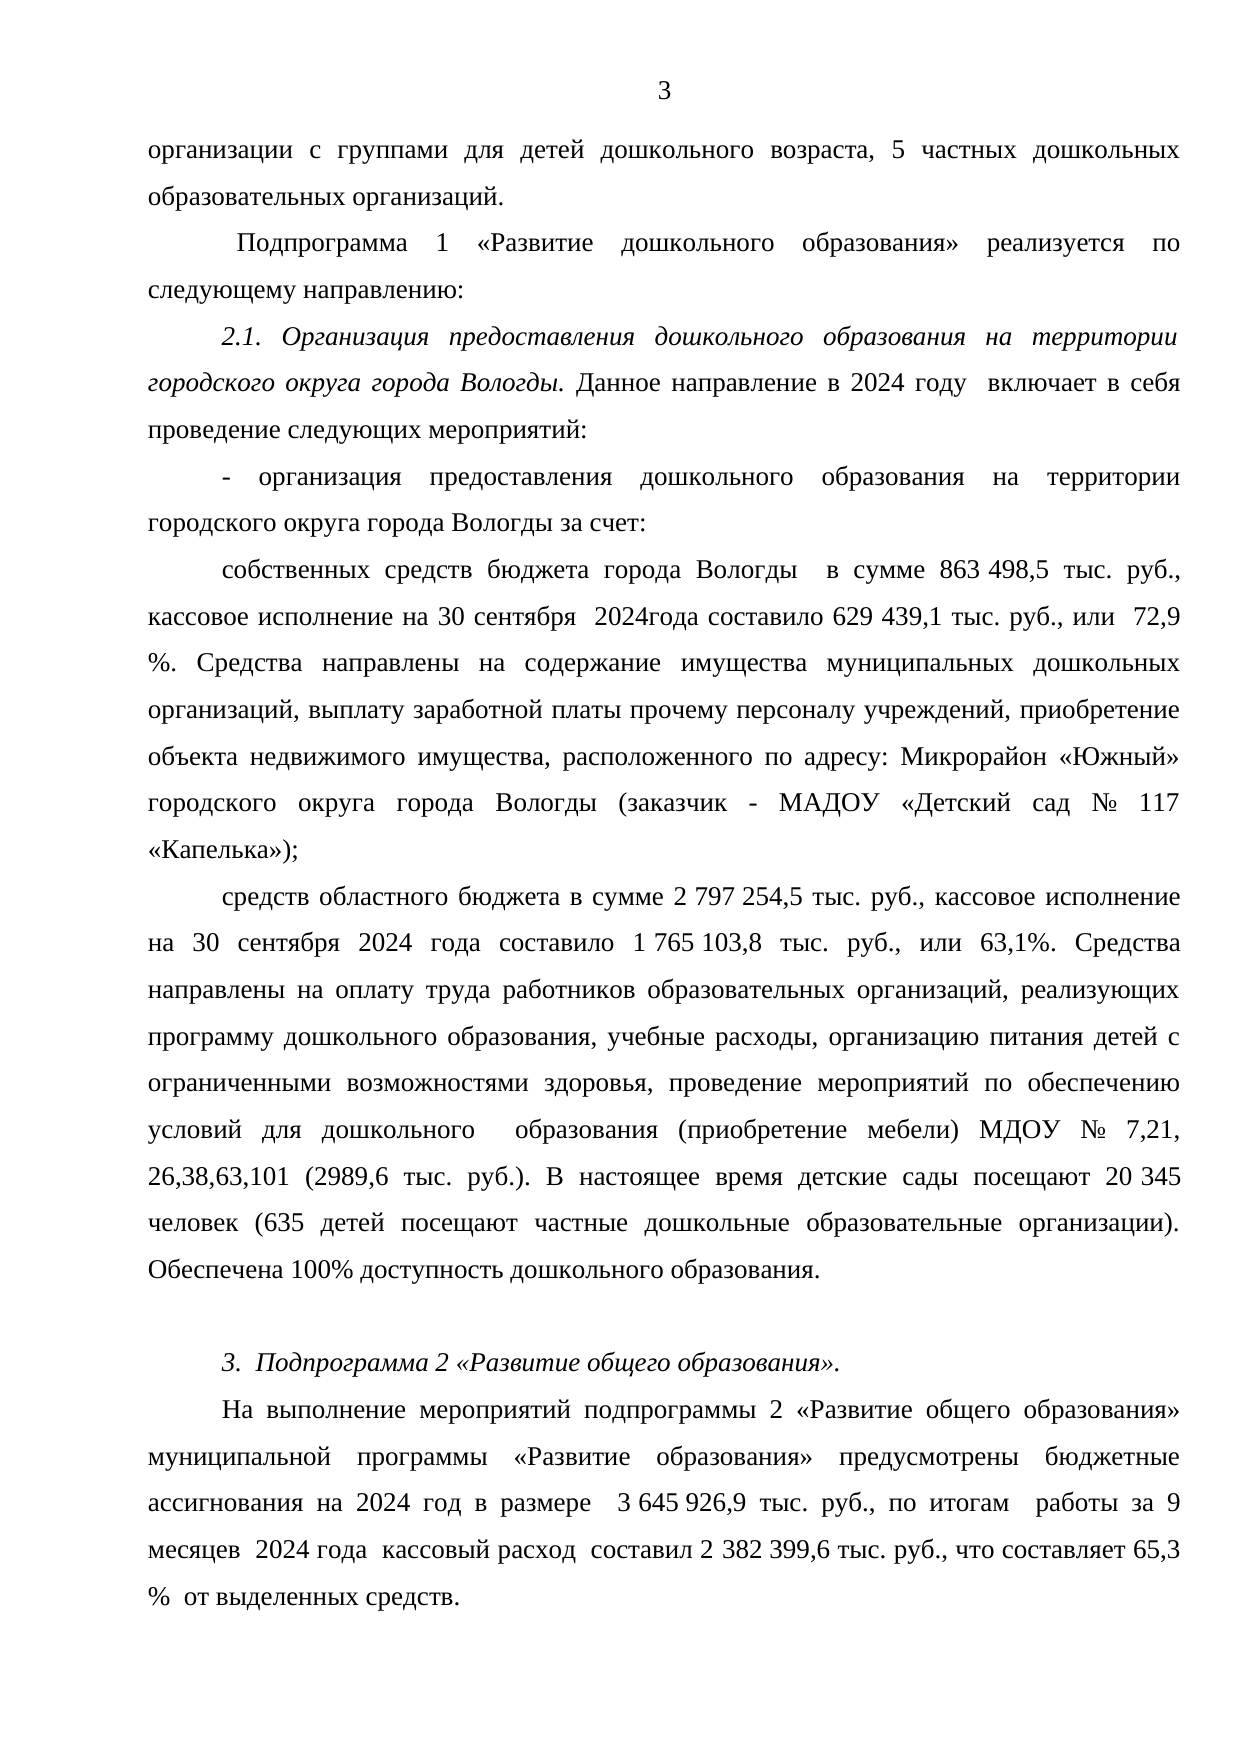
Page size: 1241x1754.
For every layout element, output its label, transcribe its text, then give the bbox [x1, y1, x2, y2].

text - организация предоставления дошкольного образования на территории городского округа города Вологды за счет: [148, 460, 1181, 537]
text На выполнение мероприятий подпрограммы 2 «Развитие общего образования» муниципальной программы «Развитие образования» предусмотрены бюджетные ассигнования на 2024 год в размере 3 645 926,9 тыс. руб., по итогам работы за 9 месяцев 2024 года кассовый расход составил 2 382 399,6 тыс. руб., что составляет 65,3 % от выделенных средств. [148, 1393, 1181, 1611]
text собственных средств бюджета города Вологды в сумме 863 498,5 тыс. руб., кассовое исполнение на 30 сентября 2024года составило 629 439,1 тыс. руб., или 72,9 %. Средства направлены на содержание имущества муниципальных дошкольных организаций, выплату заработной платы прочему персоналу учреждений, приобретение объекта недвижимого имущества, расположенного по адресу: Микрорайон «Южный» городского округа города Вологды (заказчик - МАДОУ «Детский сад № 117 «Капелька»); [148, 553, 1181, 864]
text Подпрограмма 1 «Развитие дошкольного образования» реализуется по следующему направлению: [148, 226, 1181, 304]
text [148, 133, 1181, 211]
text 3. Подпрограмма 2 «Развитие общего образования». [148, 1346, 1181, 1377]
text средств областного бюджета в сумме 2 797 254,5 тыс. руб., кассовое исполнение на 30 сентября 2024 года составило 1 765 103,8 тыс. руб., или 63,1%. Средства направлены на оплату труда работников образовательных организаций, реализующих программу дошкольного образования, учебные расходы, организацию питания детей с ограниченными возможностями здоровья, проведение мероприятий по обеспечению условий для дошкольного образования (приобретение мебели) МДОУ № 7,21, 26,38,63,101 (2989,6 тыс. руб.). В настоящее время детские сады посещают 20 345 человек (635 детей посещают частные дошкольные образовательные организации). Обеспечена 100% доступность дошкольного образования. [148, 880, 1181, 1284]
text 2.1. Организация предоставления дошкольного образования на территории городского округа города Вологды. Данное направление в 2024 году включает в себя проведение следующих мероприятий: [148, 320, 1181, 444]
